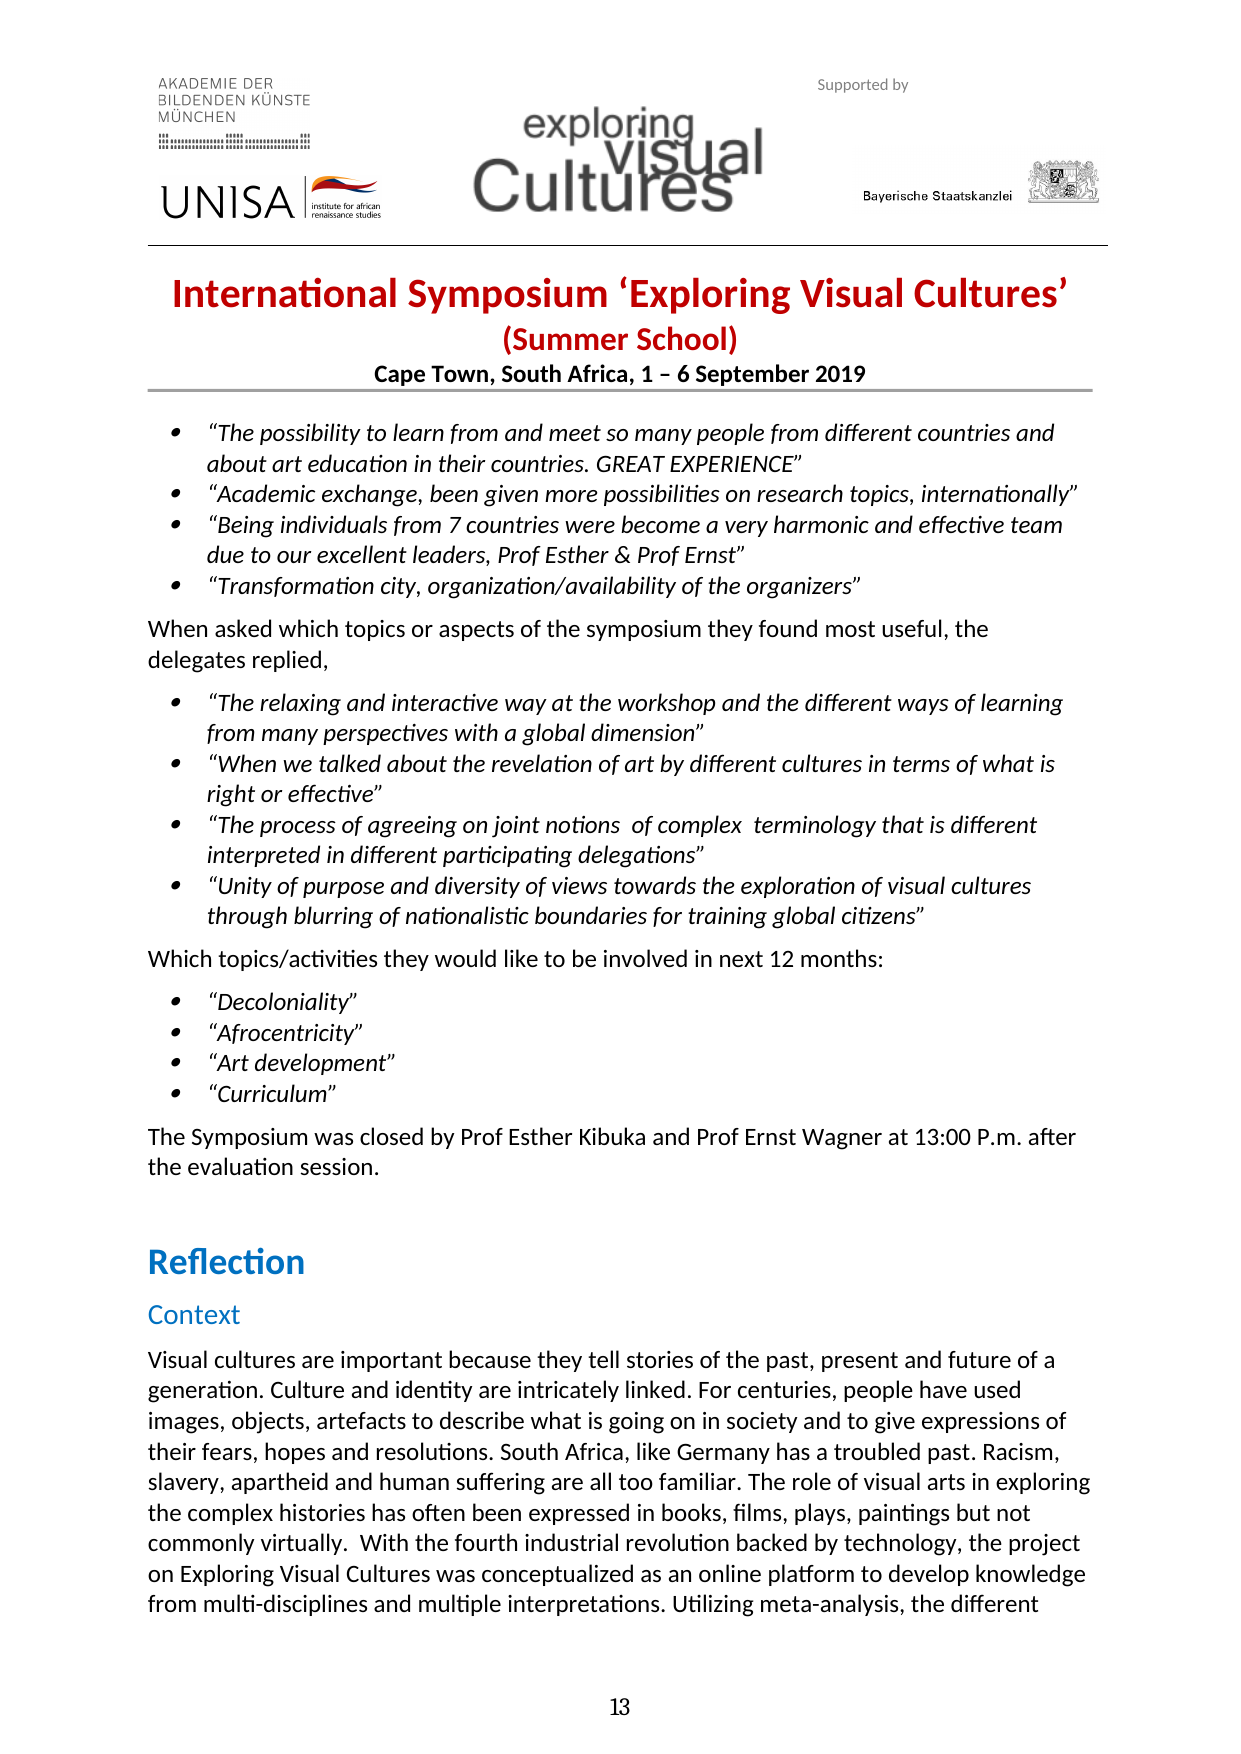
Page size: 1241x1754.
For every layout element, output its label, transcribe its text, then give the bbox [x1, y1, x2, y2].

list “Afrocentricity” [169, 1017, 1093, 1047]
picture [158, 175, 382, 220]
text Reflection [148, 1238, 1093, 1283]
list “The process of agreeing on joint notions of complex terminology that is different interpreted in different participating delegations” [169, 809, 1093, 870]
picture [158, 78, 310, 149]
text Which topics/activities they would like to be involved in next 12 months: [148, 943, 1093, 974]
picture [852, 145, 1107, 214]
list “The possibility to learn from and meet so many people from different countries and about art education in their countries. GREAT EXPERIENCE” [169, 418, 1093, 479]
text When asked which topics or aspects of the symposium they found most useful, the delegates replied, [148, 613, 1093, 674]
list “When we talked about the revelation of art by different cultures in terms of what is right or effective” [169, 748, 1093, 809]
text The Symposium was closed by Prof Esther Kibuka and Prof Ernst Wagner at 13:00 P.m. after the evaluation session. [148, 1121, 1093, 1182]
list “Curriculum” [169, 1078, 1093, 1108]
list “The relaxing and interactive way at the workshop and the different ways of learning from many perspectives with a global dimension” [169, 687, 1093, 748]
list “Art development” [169, 1047, 1093, 1078]
list “Transformation city, organization/availability of the organizers” [169, 570, 1093, 601]
list “Unity of purpose and diversity of views towards the exploration of visual cultures through blurring of nationalistic boundaries for training global citizens” [169, 870, 1093, 931]
list “Academic exchange, been given more possibilities on research topics, internationally” [169, 479, 1093, 509]
text Context [148, 1296, 1093, 1332]
list “Decoloniality” [169, 986, 1093, 1017]
list “Being individuals from 7 countries were become a very harmonic and effective team due to our excellent leaders, Prof Esther & Prof Ernst” [169, 509, 1093, 570]
picture [470, 100, 771, 218]
